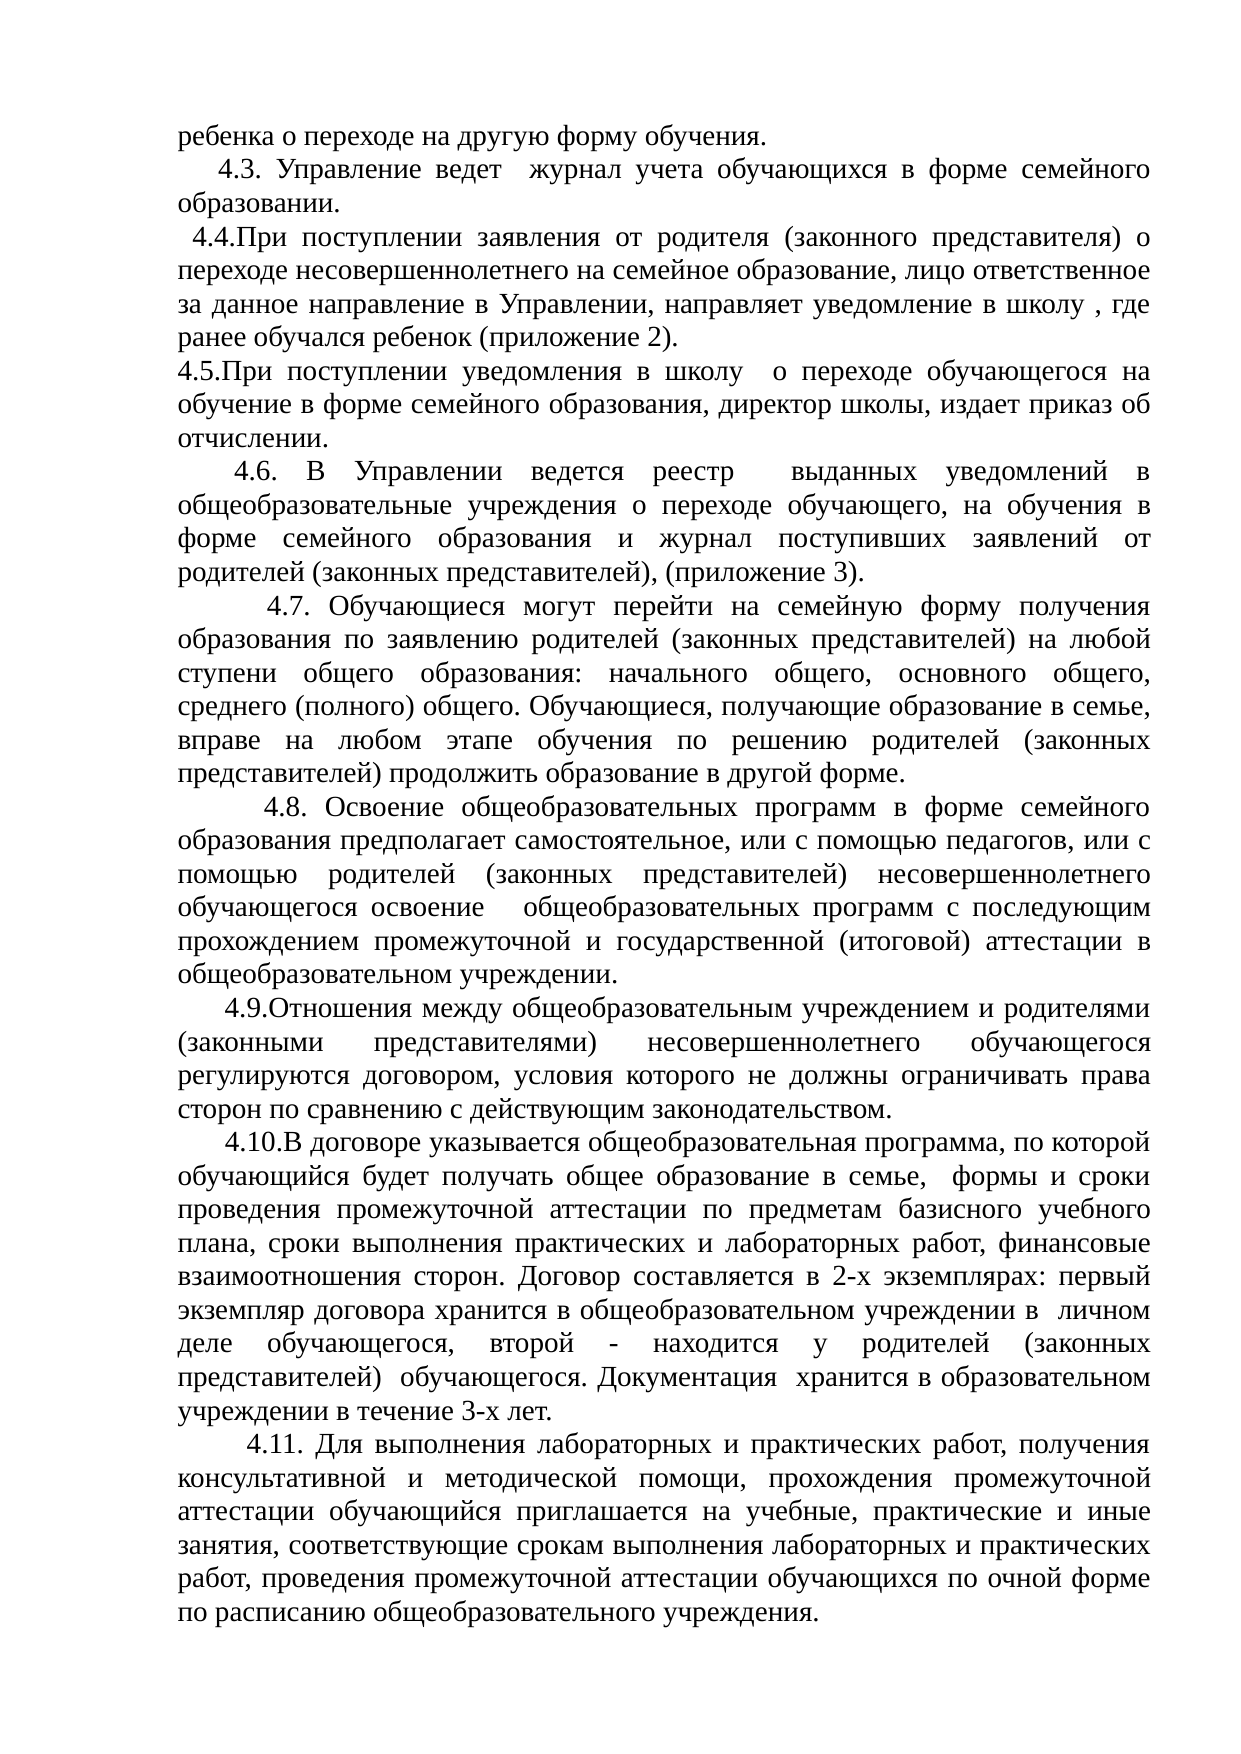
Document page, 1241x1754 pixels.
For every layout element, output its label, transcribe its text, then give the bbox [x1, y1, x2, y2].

text 4.3. Управление ведет журнал учета обучающихся в форме семейного образовании. [177, 152, 1152, 219]
text 4.5.При поступлении уведомления в школу о переходе обучающегося на обучение в форме семейного образования, директор школы, издает приказ об отчислении. [177, 353, 1152, 453]
text 4.11. Для выполнения лабораторных и практических работ, получения консультативной и методической помощи, прохождения промежуточной аттестации обучающийся приглашается на учебные, практические и иные занятия, соответствующие срокам выполнения лабораторных и практических работ, проведения промежуточной аттестации обучающихся по очной форме по расписанию общеобразовательного учреждения. [177, 1426, 1152, 1627]
text 4.7. Обучающиеся могут перейти на семейную форму получения образования по заявлению родителей (законных представителей) на любой ступени общего образования: начального общего, основного общего, среднего (полного) общего. Обучающиеся, получающие образование в семье, вправе на любом этапе обучения по решению родителей (законных представителей) продолжить образование в другой форме. [177, 588, 1152, 789]
text 4.10.В договоре указывается общеобразовательная программа, по которой обучающийся будет получать общее образование в семье, формы и сроки проведения промежуточной аттестации по предметам базисного учебного плана, сроки выполнения практических и лабораторных работ, финансовые взаимоотношения сторон. Договор составляется в 2-х экземплярах: первый экземпляр договора хранится в общеобразовательном учреждении в личном деле обучающегося, второй - находится у родителей (законных представителей) обучающегося. Документация хранится в образовательном учреждении в течение 3-х лет. [177, 1124, 1152, 1426]
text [177, 118, 1152, 152]
text 4.9.Отношения между общеобразовательным учреждением и родителями (законными представителями) несовершеннолетнего обучающегося регулируются договором, условия которого не должны ограничивать права сторон по сравнению с действующим законодательством. [177, 990, 1152, 1124]
text 4.8. Освоение общеобразовательных программ в форме семейного образования предполагает самостоятельное, или с помощью педагогов, или с помощью родителей (законных представителей) несовершеннолетнего обучающегося освоение общеобразовательных программ с последующим прохождением промежуточной и государственной (итоговой) аттестации в общеобразовательном учреждении. [177, 789, 1152, 990]
text 4.4.При поступлении заявления от родителя (законного представителя) о переходе несовершеннолетнего на семейное образование, лицо ответственное за данное направление в Управлении, направляет уведомление в школу , где ранее обучался ребенок (приложение 2). [177, 219, 1152, 353]
text 4.6. В Управлении ведется реестр выданных уведомлений в общеобразовательные учреждения о переходе обучающего, на обучения в форме семейного образования и журнал поступивших заявлений от родителей (законных представителей), (приложение 3). [177, 453, 1152, 588]
